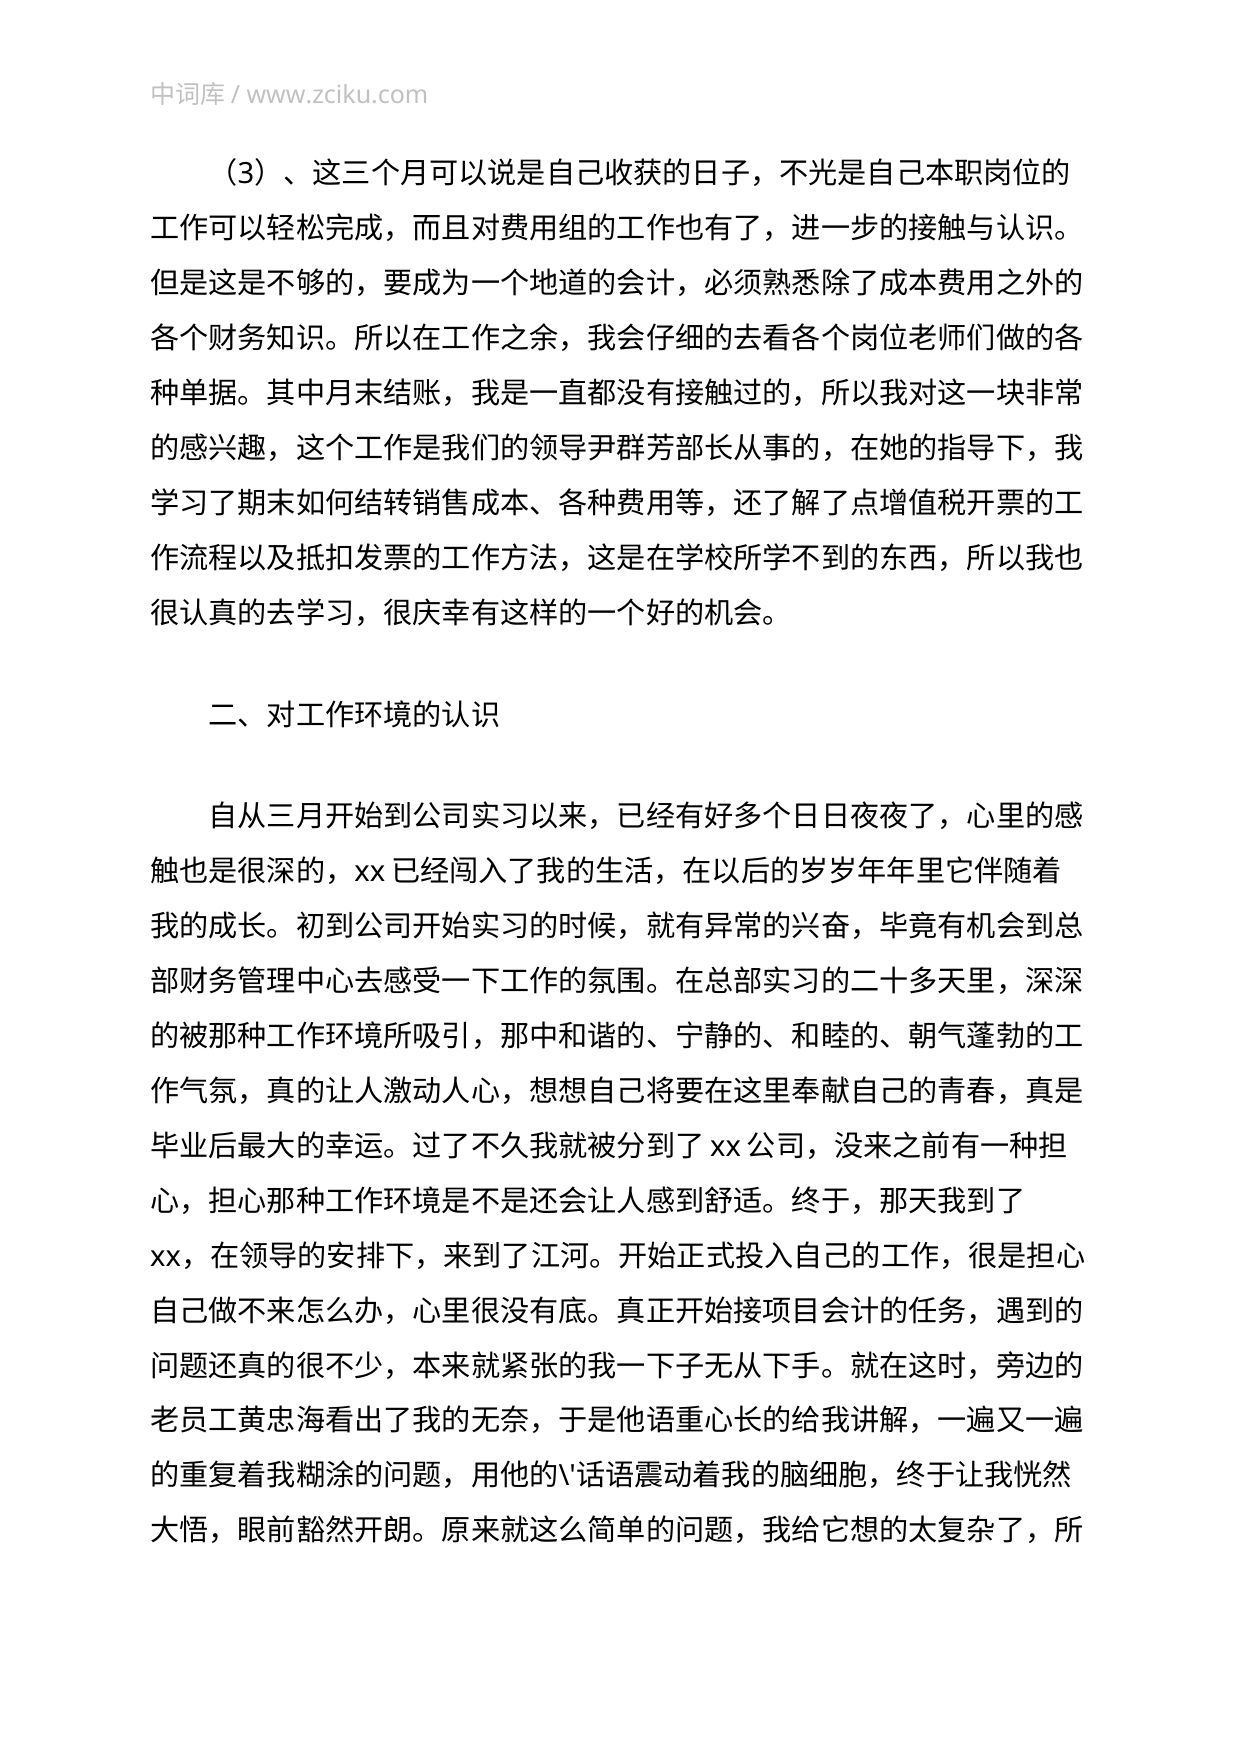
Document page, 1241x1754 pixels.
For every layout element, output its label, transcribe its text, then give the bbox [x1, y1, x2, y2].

text 二、对工作环境的认识 [150, 691, 1090, 733]
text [150, 793, 1090, 1549]
text （3）、这三个月可以说是自己收获的日子，不光是自己本职岗位的工作可以轻松完成，而且对费用组的工作也有了，进一步的接触与认识。但是这是不够的，要成为一个地道的会计，必须熟悉除了成本费用之外的各个财务知识。所以在工作之余，我会仔细的去看各个岗位老师们做的各种单据。其中月末结账，我是一直都没有接触过的，所以我对这一块非常的感兴趣，这个工作是我们的领导尹群芳部长从事的，在她的指导下，我学习了期末如何结转销售成本、各种费用等，还了解了点增值税开票的工作流程以及抵扣发票的工作方法，这是在学校所学不到的东西，所以我也很认真的去学习，很庆幸有这样的一个好的机会。 [150, 150, 1090, 632]
